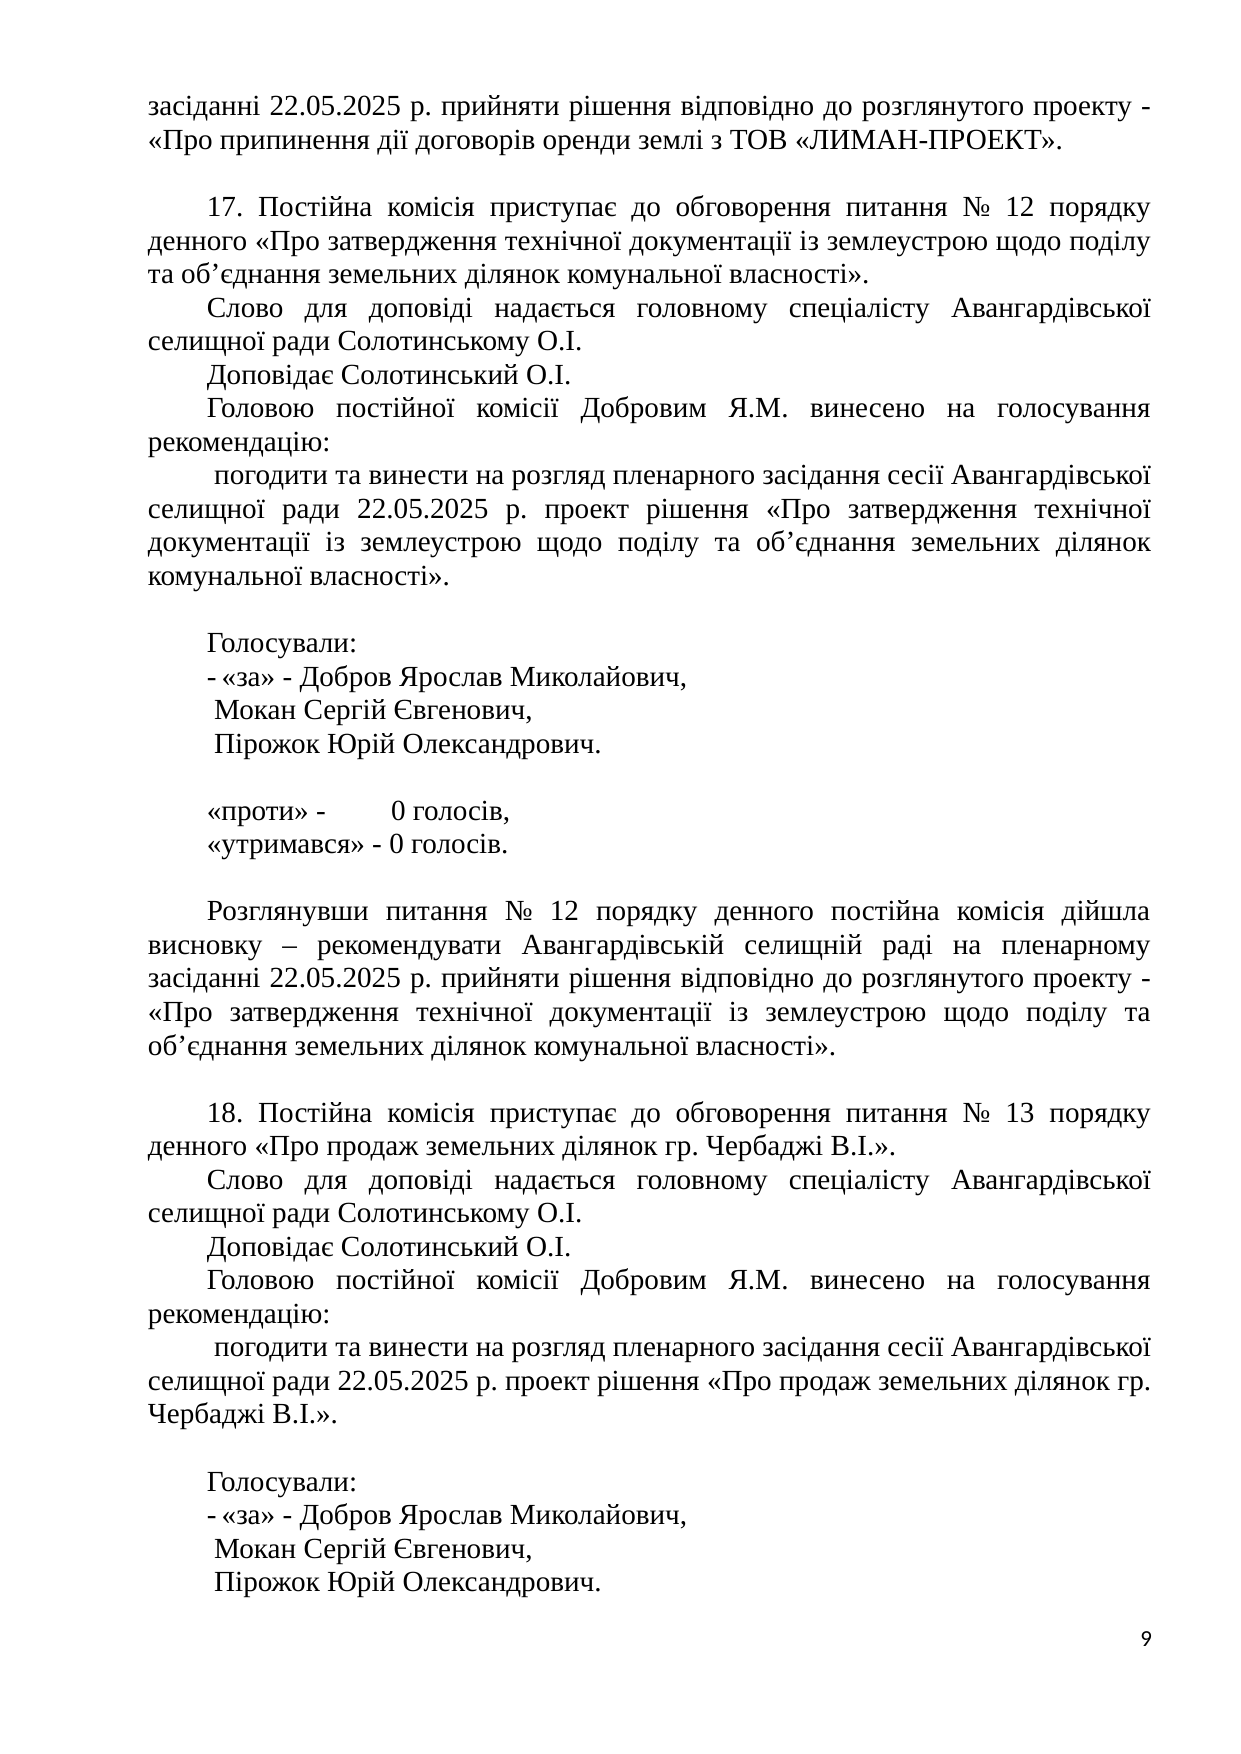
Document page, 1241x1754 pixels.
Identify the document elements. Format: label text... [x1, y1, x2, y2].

text Мокан Сергій Євгенович, [148, 1531, 1152, 1564]
text Головою постійної комісії Добровим Я.М. винесено на голосування рекомендацію: [148, 1262, 1152, 1329]
text Розглянувши питання № 12 порядку денного постійна комісія дійшла висновку – рекомендувати Авангардівській селищній раді на пленарному засіданні 22.05.2025 р. прийняти рішення відповідно до розглянутого проекту - «Про затвердження технічної документації із землеустрою щодо поділу та об’єднання земельних ділянок комунальної власності». [148, 893, 1152, 1061]
text Голосували: [148, 1464, 1152, 1497]
text погодити та винести на розгляд пленарного засідання сесії Авангардівської селищної ради 22.05.2025 р. проект рішення «Про продаж земельних ділянок гр. Чербаджі В.І.». [148, 1329, 1152, 1430]
text 18. Постійна комісія приступає до обговорення питання № 13 порядку денного «Про продаж земельних ділянок гр. Чербаджі В.І.». [148, 1095, 1152, 1162]
text Пірожок Юрій Олександрович. [148, 726, 1152, 759]
text - «за» - Добров Ярослав Миколайович, [148, 659, 1152, 692]
text Мокан Сергій Євгенович, [148, 692, 1152, 726]
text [148, 88, 1152, 156]
text Головою постійної комісії Добровим Я.М. винесено на голосування рекомендацію: [148, 390, 1152, 457]
text погодити та винести на розгляд пленарного засідання сесії Авангардівської селищної ради 22.05.2025 р. проект рішення «Про затвердження технічної документації із землеустрою щодо поділу та об’єднання земельних ділянок комунальної власності». [148, 457, 1152, 592]
text Доповідає Солотинський О.І. [148, 1229, 1152, 1262]
text «утримався» - 0 голосів. [148, 826, 1152, 860]
text - «за» - Добров Ярослав Миколайович, [148, 1497, 1152, 1531]
text «проти» - 0 голосів, [148, 793, 1152, 826]
text Слово для доповіді надається головному спеціалісту Авангардівської селищної ради Солотинському О.І. [148, 1162, 1152, 1229]
text Голосували: [148, 625, 1152, 659]
text 17. Постійна комісія приступає до обговорення питання № 12 порядку денного «Про затвердження технічної документації із землеустрою щодо поділу та об’єднання земельних ділянок комунальної власності». [148, 189, 1152, 290]
text Слово для доповіді надається головному спеціалісту Авангардівської селищної ради Солотинському О.І. [148, 290, 1152, 357]
text Пірожок Юрій Олександрович. [148, 1564, 1152, 1598]
text Доповідає Солотинський О.І. [148, 357, 1152, 390]
